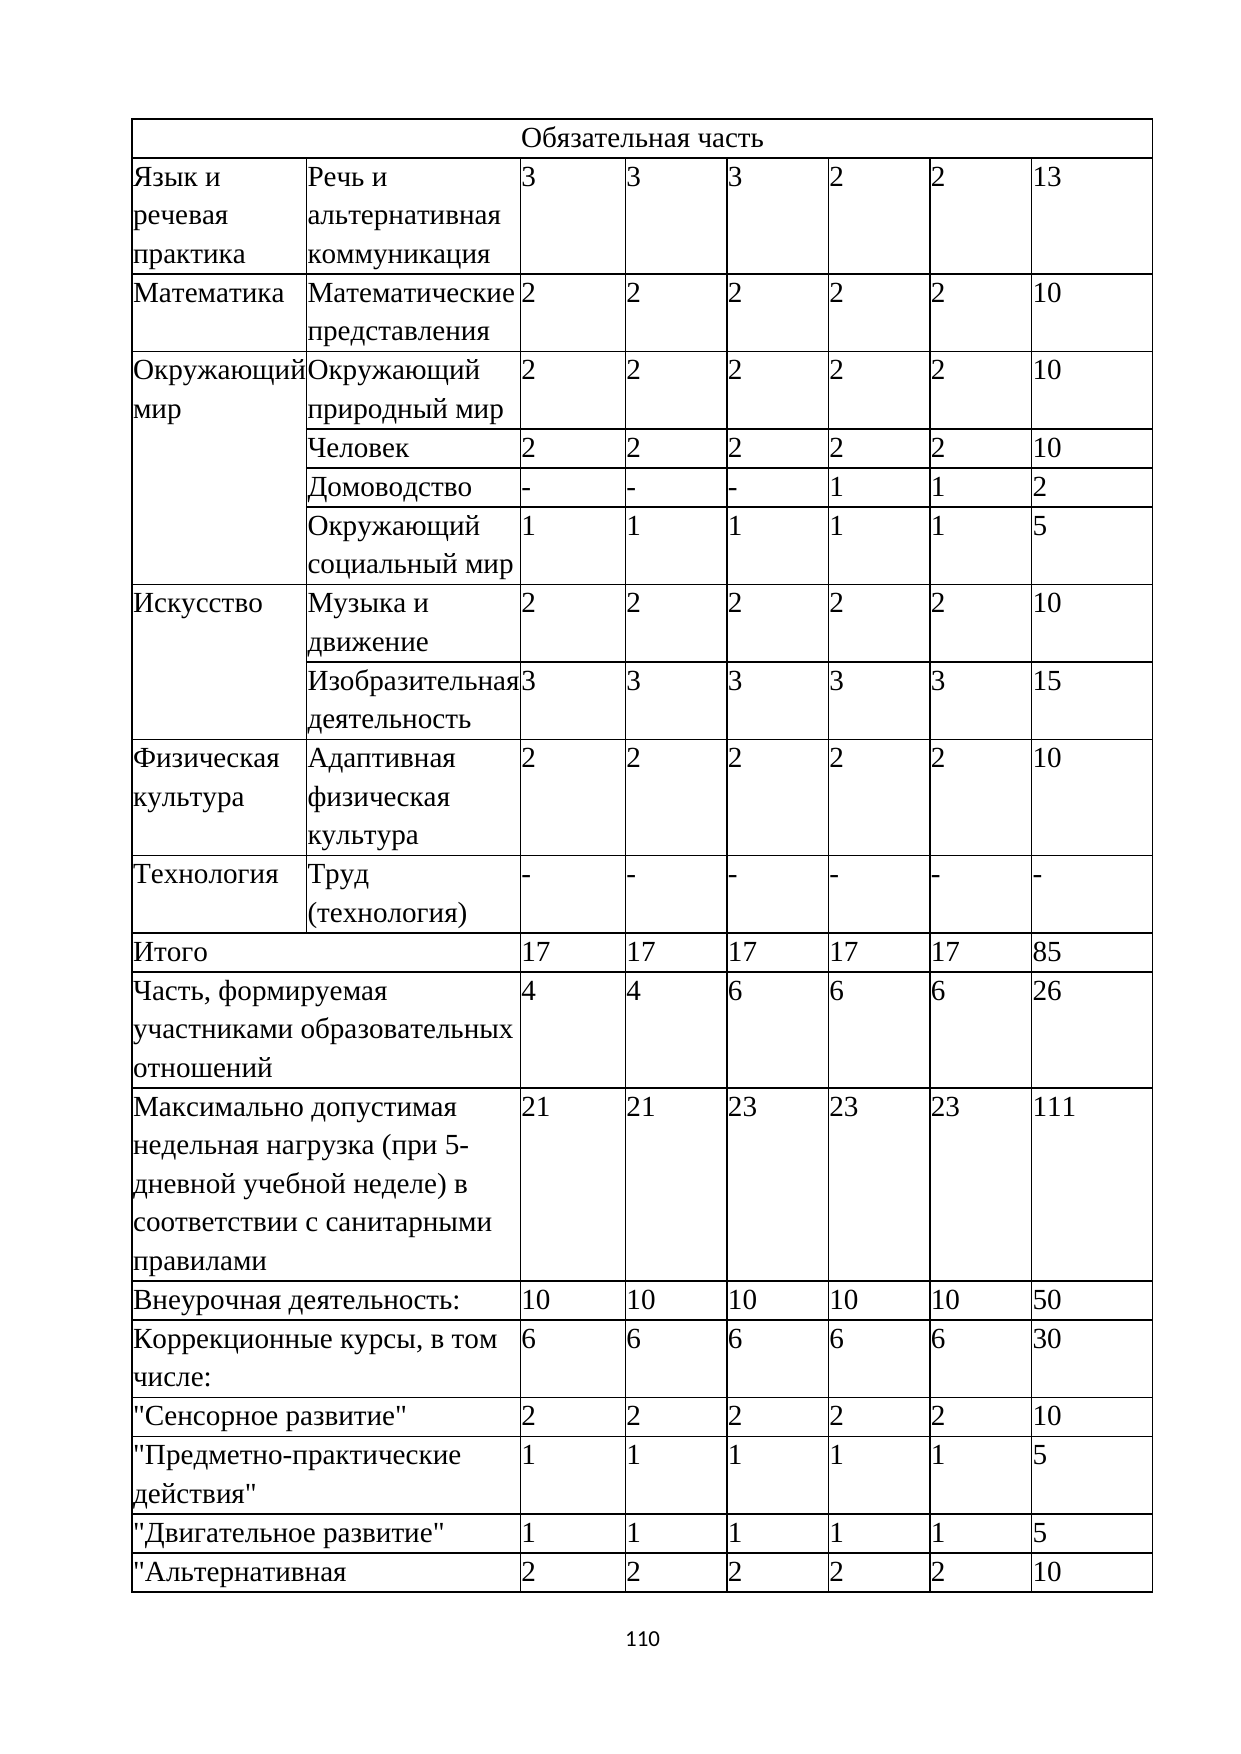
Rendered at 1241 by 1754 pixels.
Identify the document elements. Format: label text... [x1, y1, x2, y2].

table_cell Окружающий природный мир [307, 352, 520, 428]
table_cell 6 [626, 1321, 726, 1397]
table_cell Окружающий мир [133, 352, 306, 583]
table_cell Математика [133, 275, 306, 351]
table_cell 3 [521, 663, 625, 738]
table_cell 2 [829, 159, 929, 273]
table_cell 17 [931, 934, 1031, 971]
table_cell 1 [728, 1515, 828, 1552]
table_cell 2 [626, 352, 726, 428]
table_cell 1 [728, 508, 828, 583]
table_cell 6 [728, 973, 828, 1087]
table_cell 10 [1032, 585, 1152, 661]
table_cell 17 [829, 934, 929, 971]
table_cell 2 [728, 275, 828, 351]
table_cell 2 [931, 740, 1031, 854]
table_cell 21 [521, 1089, 625, 1280]
table_cell 2 [728, 430, 828, 467]
table_cell 26 [1032, 973, 1152, 1087]
table_cell Искусство [133, 585, 306, 738]
table_cell 5 [1032, 1515, 1152, 1552]
table_cell 1 [931, 508, 1031, 583]
table_cell "Сенсорное развитие" [133, 1398, 520, 1436]
table_cell 1 [626, 1437, 726, 1513]
table_cell - [829, 856, 929, 932]
table_cell 10 [1032, 1398, 1152, 1436]
table_cell 1 [626, 1515, 726, 1552]
table_cell 10 [1032, 275, 1152, 351]
table_cell 23 [931, 1089, 1031, 1280]
table_cell 5 [1032, 1437, 1152, 1513]
table_cell - [728, 469, 828, 506]
table_cell Человек [307, 430, 520, 467]
table_cell 1 [728, 1437, 828, 1513]
table_cell 23 [728, 1089, 828, 1280]
table_cell 10 [1032, 430, 1152, 467]
table_cell 2 [931, 1554, 1031, 1591]
table_cell Математические представления [307, 275, 520, 351]
table_cell 2 [931, 275, 1031, 351]
table_cell 17 [728, 934, 828, 971]
table_cell 1 [521, 1515, 625, 1552]
table_cell 1 [829, 1515, 929, 1552]
table_cell 2 [521, 585, 625, 661]
table_cell 111 [1032, 1089, 1152, 1280]
table_cell 10 [931, 1282, 1031, 1319]
table_cell 1 [521, 1437, 625, 1513]
table_cell 3 [728, 159, 828, 273]
table_cell 2 [728, 740, 828, 854]
table_cell 3 [829, 663, 929, 738]
table_cell - [728, 856, 828, 932]
table_cell 2 [521, 430, 625, 467]
table_cell 2 [626, 740, 726, 854]
table_cell 23 [829, 1089, 929, 1280]
table_cell Домоводство [307, 469, 520, 506]
table_cell 2 [626, 275, 726, 351]
table_cell 2 [521, 740, 625, 854]
table_cell 50 [1032, 1282, 1152, 1319]
table_cell 21 [626, 1089, 726, 1280]
table_cell Технология [133, 856, 306, 932]
table_cell 2 [626, 1398, 726, 1436]
table_cell Обязательная часть [133, 120, 1152, 157]
table_cell 3 [521, 159, 625, 273]
table_cell "Предметно-практические действия" [133, 1437, 520, 1513]
table_cell 2 [829, 740, 929, 854]
table_cell 10 [521, 1282, 625, 1319]
table_cell Окружающий социальный мир [307, 508, 520, 583]
table_cell 3 [626, 663, 726, 738]
table_cell 6 [521, 1321, 625, 1397]
table_cell Физическая культура [133, 740, 306, 854]
table_cell 2 [521, 352, 625, 428]
table_cell 2 [521, 1554, 625, 1591]
table_cell 2 [829, 352, 929, 428]
table_cell 6 [829, 1321, 929, 1397]
table_cell 3 [728, 663, 828, 738]
table_cell 2 [626, 1554, 726, 1591]
table_cell Музыка и движение [307, 585, 520, 661]
table_cell 17 [626, 934, 726, 971]
table_cell 2 [521, 1398, 625, 1436]
table_cell 30 [1032, 1321, 1152, 1397]
table_cell 1 [829, 508, 929, 583]
table_cell 5 [1032, 508, 1152, 583]
table_cell 10 [728, 1282, 828, 1319]
table_cell 1 [829, 1437, 929, 1513]
table_cell - [626, 469, 726, 506]
table_cell - [931, 856, 1031, 932]
table_cell 4 [521, 973, 625, 1087]
table_cell 1 [829, 469, 929, 506]
table_cell 2 [931, 585, 1031, 661]
table_cell 10 [1032, 1554, 1152, 1591]
table_cell 1 [521, 508, 625, 583]
table_cell 10 [1032, 740, 1152, 854]
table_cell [133, 1554, 520, 1591]
table_cell 1 [931, 1437, 1031, 1513]
table_cell 1 [626, 508, 726, 583]
table_cell 6 [931, 1321, 1031, 1397]
table_cell 15 [1032, 663, 1152, 738]
table_cell 17 [521, 934, 625, 971]
table_cell - [626, 856, 726, 932]
table_cell 10 [1032, 352, 1152, 428]
table_cell Итого [133, 934, 520, 971]
table_cell 2 [521, 275, 625, 351]
table_cell 2 [1032, 469, 1152, 506]
table_cell 2 [728, 585, 828, 661]
table_cell Максимально допустимая недельная нагрузка (при 5-дневной учебной неделе) в соответствии с санитарными правилами [133, 1089, 520, 1280]
table_cell - [521, 856, 625, 932]
table_cell - [521, 469, 625, 506]
table_cell - [1032, 856, 1152, 932]
table_cell 13 [1032, 159, 1152, 273]
table_cell Внеурочная деятельность: [133, 1282, 520, 1319]
table_cell 2 [829, 1398, 929, 1436]
table_cell 2 [931, 352, 1031, 428]
table_cell 10 [626, 1282, 726, 1319]
table_cell 1 [931, 469, 1031, 506]
table_cell 2 [829, 1554, 929, 1591]
table_cell 3 [931, 663, 1031, 738]
table_cell 2 [931, 1398, 1031, 1436]
table_cell 2 [931, 430, 1031, 467]
table_cell 2 [728, 352, 828, 428]
table_cell Изобразительная деятельность [307, 663, 520, 738]
table_cell 6 [931, 973, 1031, 1087]
table_cell Речь и альтернативная коммуникация [307, 159, 520, 273]
table_cell Часть, формируемая участниками образовательных отношений [133, 973, 520, 1087]
table_cell "Двигательное развитие" [133, 1515, 520, 1552]
table_cell 2 [626, 585, 726, 661]
table_cell 2 [931, 159, 1031, 273]
table_cell 2 [728, 1554, 828, 1591]
table_cell Труд (технология) [307, 856, 520, 932]
table_cell Язык и речевая практика [133, 159, 306, 273]
table_cell 2 [728, 1398, 828, 1436]
table_cell 6 [829, 973, 929, 1087]
table_cell 2 [829, 275, 929, 351]
table_cell 6 [728, 1321, 828, 1397]
table_cell Коррекционные курсы, в том числе: [133, 1321, 520, 1397]
table_cell 4 [626, 973, 726, 1087]
table_cell 2 [829, 430, 929, 467]
table_cell 3 [626, 159, 726, 273]
table_cell 85 [1032, 934, 1152, 971]
table_cell 2 [829, 585, 929, 661]
table_cell 2 [626, 430, 726, 467]
table_cell Адаптивная физическая культура [307, 740, 520, 854]
table_cell 1 [931, 1515, 1031, 1552]
table_cell 10 [829, 1282, 929, 1319]
